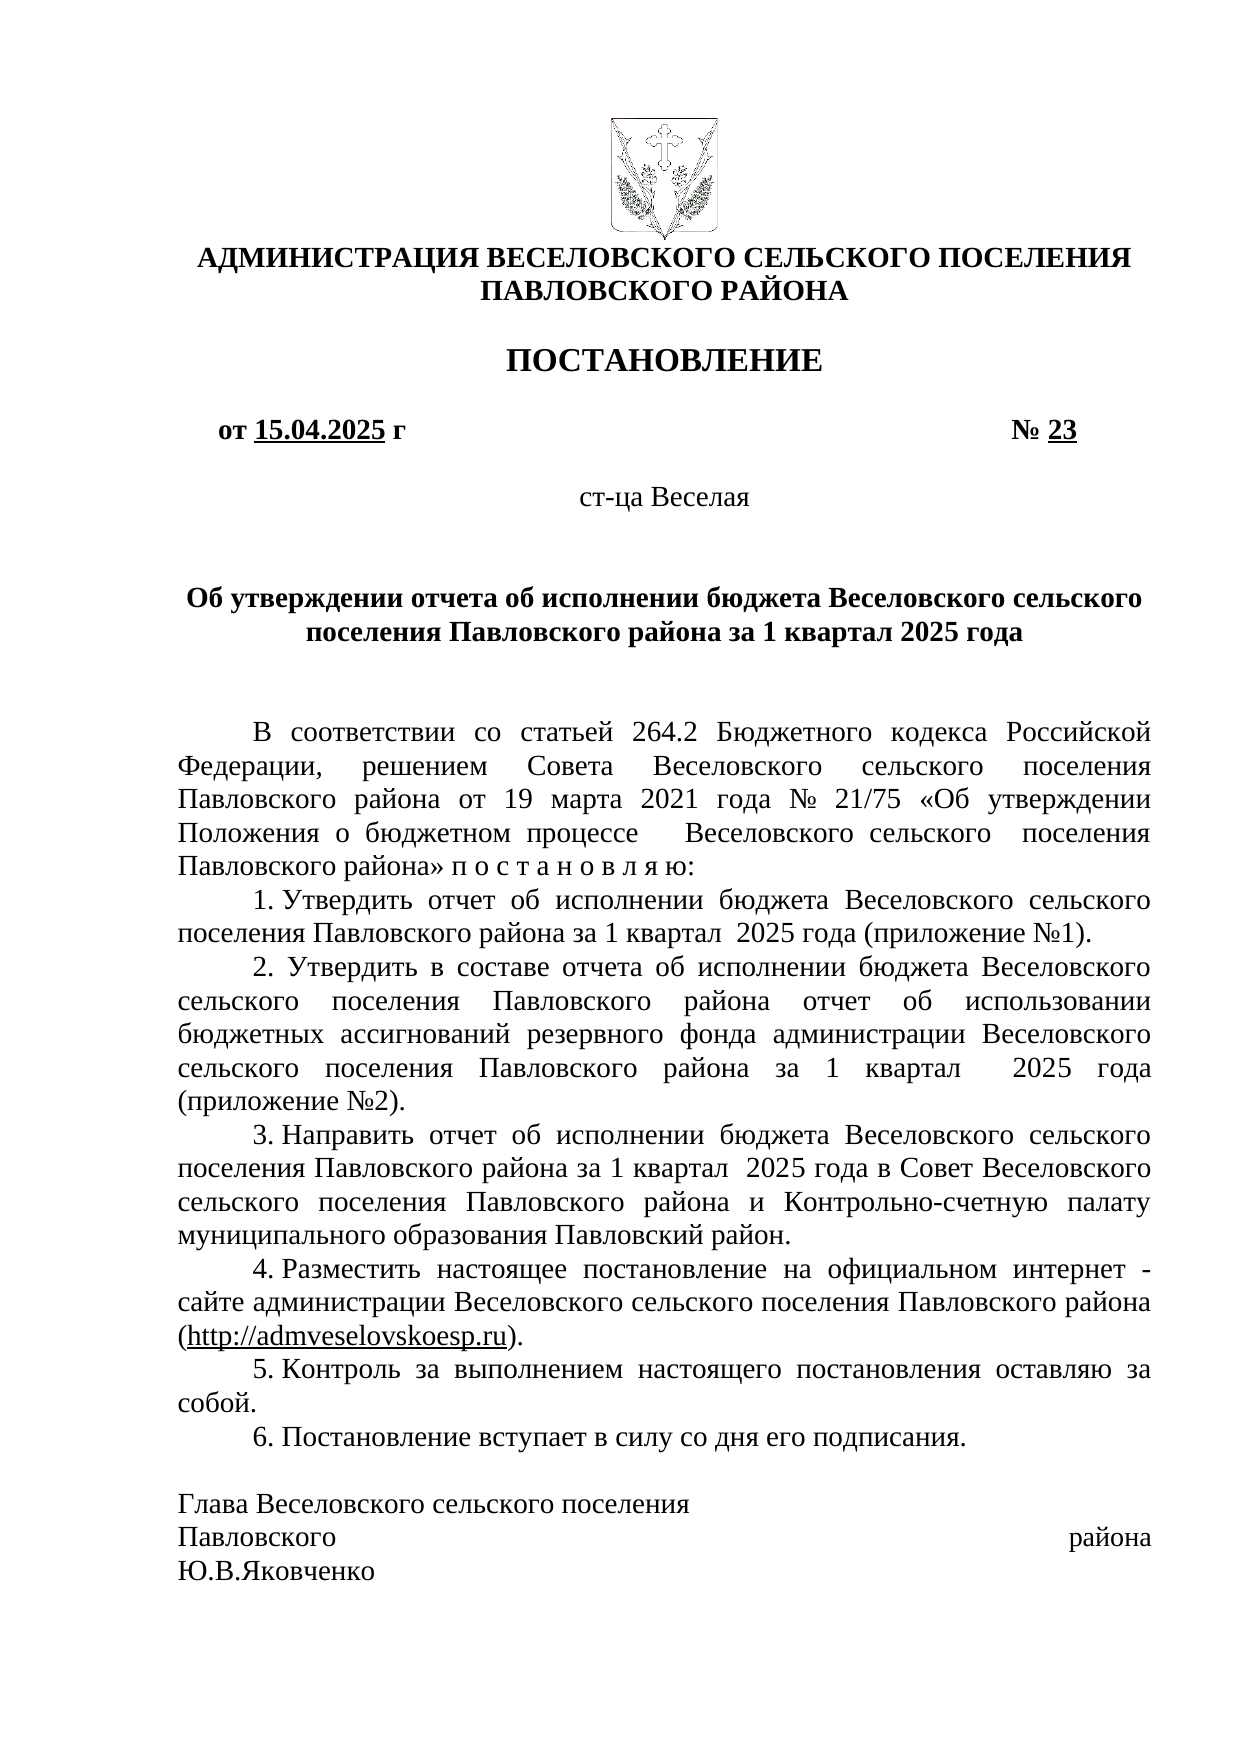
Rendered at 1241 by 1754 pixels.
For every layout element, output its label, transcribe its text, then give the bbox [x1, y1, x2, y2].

text В соответствии со статьей 264.2 Бюджетного кодекса Российской Федерации, решением Совета Веселовского сельского поселения Павловского района от 19 марта 2021 года № 21/75 «Об утверждении Положения о бюджетном процессе Веселовского сельского поселения Павловского района» п о с т а н о в л я ю: [177, 714, 1152, 882]
text Павловского района Ю.В.Яковченко [177, 1519, 1152, 1586]
text 5. Контроль за выполнением настоящего постановления оставляю за собой. [177, 1352, 1152, 1419]
text 1. Утвердить отчет об исполнении бюджета Веселовского сельского поселения Павловского района за 1 квартал 2025 года (приложение №1). [177, 882, 1152, 949]
text от 15.04.2025 г № 23 [177, 412, 1152, 446]
text 6. Постановление вступает в силу со дня его подписания. [177, 1419, 1152, 1452]
text 4. Разместить настоящее постановление на официальном интернет - сайте администрации Веселовского сельского поселения Павловского района (http://admveselovskoesp.ru). [177, 1251, 1152, 1352]
text 3. Направить отчет об исполнении бюджета Веселовского сельского поселения Павловского района за 1 квартал 2025 года в Совет Веселовского сельского поселения Павловского района и Контрольно-счетную палату муниципального образования Павловский район. [177, 1117, 1152, 1251]
text Об утверждении отчета об исполнении бюджета Веселовского сельского поселения Павловского района за 1 квартал 2025 года [177, 580, 1152, 647]
text ст-ца Веселая [177, 479, 1152, 513]
text Глава Веселовского сельского поселения [177, 1486, 1152, 1519]
text 2. Утвердить в составе отчета об исполнении бюджета Веселовского сельского поселения Павловского района отчет об использовании бюджетных ассигнований резервного фонда администрации Веселовского сельского поселения Павловского района за 1 квартал 2025 года (приложение №2). [177, 949, 1152, 1117]
picture [611, 118, 718, 240]
text ПОСТАНОВЛЕНИЕ [177, 341, 1152, 379]
text АДМИНИСТРАЦИЯ ВЕСЕЛОВСКОГО СЕЛЬСКОГО ПОСЕЛЕНИЯ ПАВЛОВСКОГО РАЙОНА [177, 240, 1152, 307]
